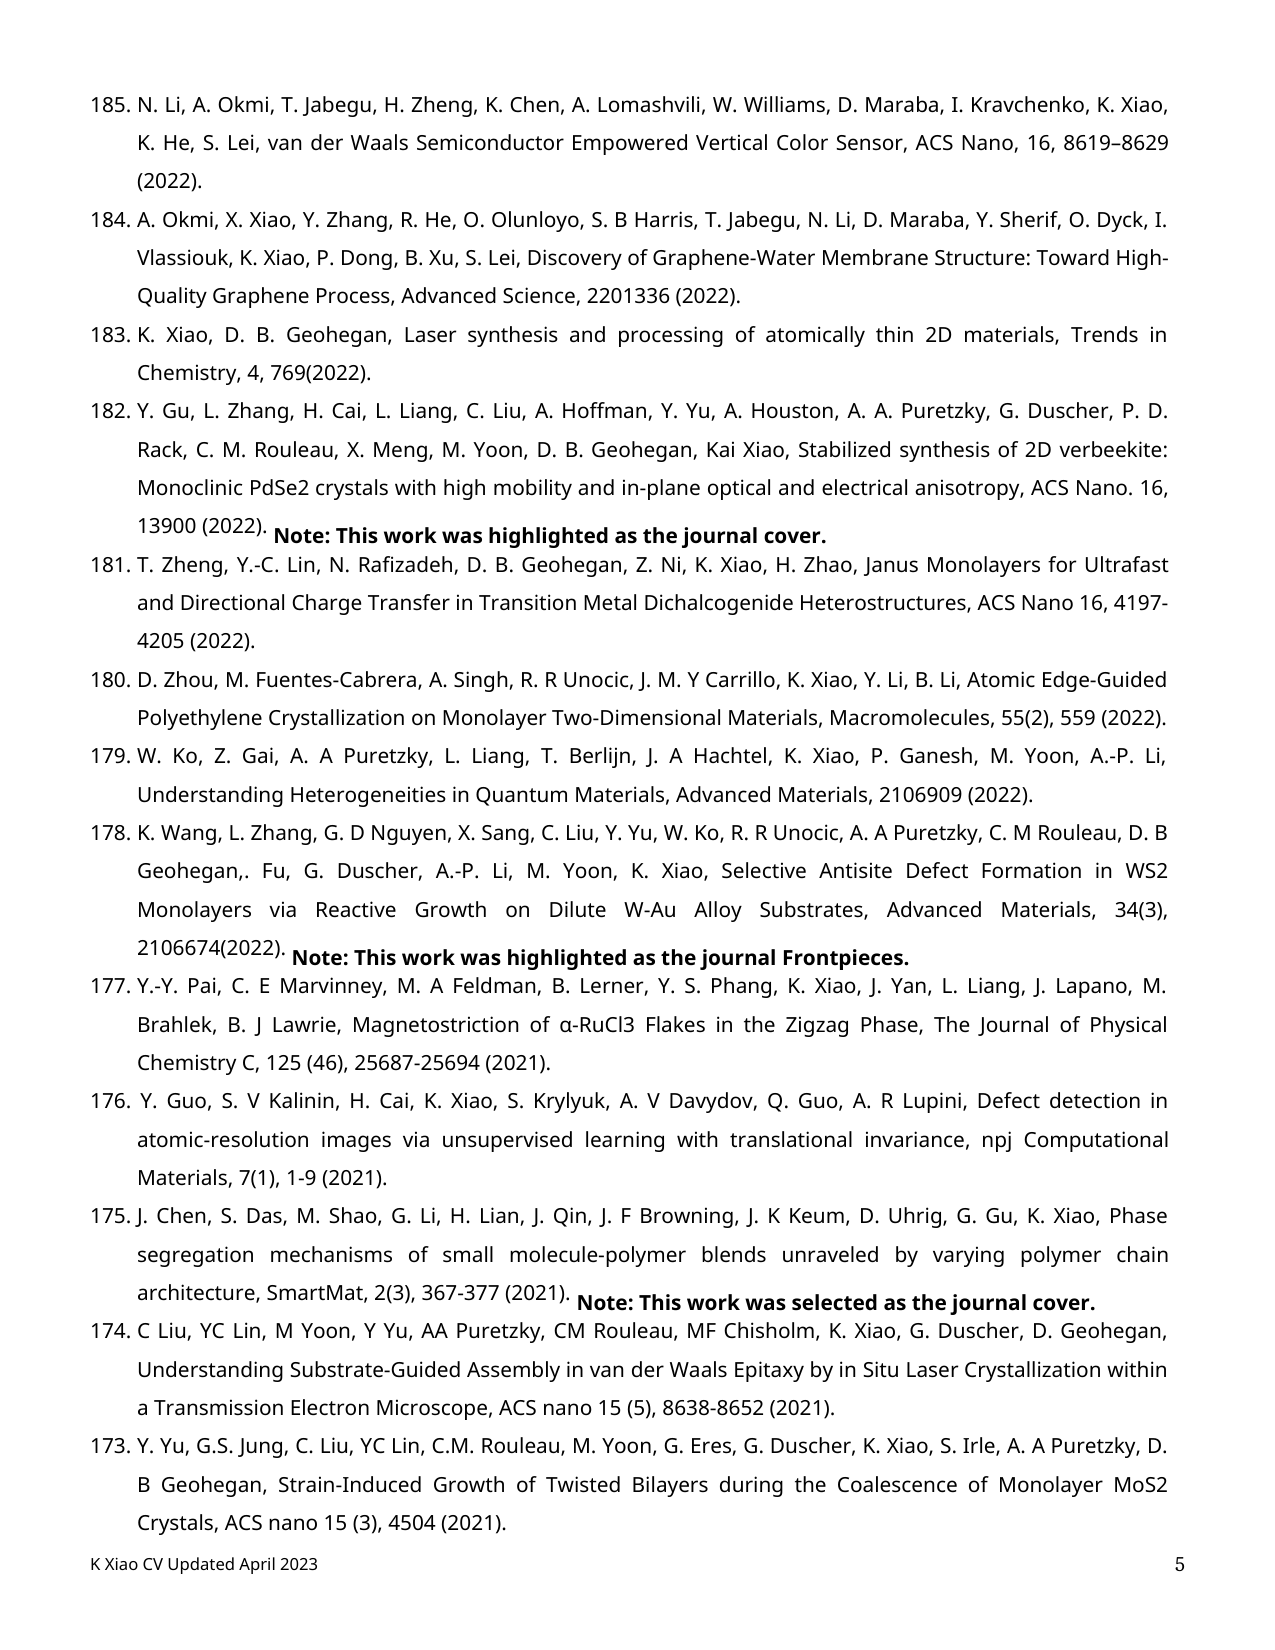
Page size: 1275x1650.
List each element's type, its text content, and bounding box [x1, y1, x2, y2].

text 173. Y. Yu, G.S. Jung, C. Liu, YC Lin, C.M. Rouleau, M. Yoon, G. Eres, G. Duscher, K. Xiao, S. Irle, A. A Puretzky, D. B Geohegan, Strain-Induced Growth of Twisted Bilayers during the Coalescence of Monolayer MoS2 Crystals, ACS nano 15 (3), 4504 (2021). [90, 1432, 1170, 1547]
text 175. J. Chen, S. Das, M. Shao, G. Li, H. Lian, J. Qin, J. F Browning, J. K Keum, D. Uhrig, G. Gu, K. Xiao, Phase segregation mechanisms of small molecule‐polymer blends unraveled by varying polymer chain architecture, SmartMat, 2(3), 367-377 (2021). Note: This work was selected as the journal cover. [90, 1202, 1170, 1317]
text 180. D. Zhou, M. Fuentes-Cabrera, A. Singh, R. R Unocic, J. M. Y Carrillo, K. Xiao, Y. Li, B. Li, Atomic Edge-Guided Polyethylene Crystallization on Monolayer Two-Dimensional Materials, Macromolecules, 55(2), 559 (2022). [90, 665, 1170, 742]
text 177. Y.-Y. Pai, C. E Marvinney, M. A Feldman, B. Lerner, Y. S. Phang, K. Xiao, J. Yan, L. Liang, J. Lapano, M. Brahlek, B. J Lawrie, Magnetostriction of α-RuCl3 Flakes in the Zigzag Phase, The Journal of Physical Chemistry C, 125 (46), 25687-25694 (2021). [90, 972, 1170, 1087]
text 183. K. Xiao, D. B. Geohegan, Laser synthesis and processing of atomically thin 2D materials, Trends in Chemistry, 4, 769(2022). [90, 320, 1170, 397]
text 178. K. Wang, L. Zhang, G. D Nguyen, X. Sang, C. Liu, Y. Yu, W. Ko, R. R Unocic, A. A Puretzky, C. M Rouleau, D. B Geohegan,. Fu, G. Duscher, A.‐P. Li, M. Yoon, K. Xiao, Selective Antisite Defect Formation in WS2 Monolayers via Reactive Growth on Dilute W‐Au Alloy Substrates, Advanced Materials, 34(3), 2106674(2022). Note: This work was highlighted as the journal Frontpieces. [90, 818, 1170, 972]
text 184. A. Okmi, X. Xiao, Y. Zhang, R. He, O. Olunloyo, S. B Harris, T. Jabegu, N. Li, D. Maraba, Y. Sherif, O. Dyck, I. Vlassiouk, K. Xiao, P. Dong, B. Xu, S. Lei, Discovery of Graphene‐Water Membrane Structure: Toward High‐Quality Graphene Process, Advanced Science, 2201336 (2022). [90, 205, 1170, 320]
text 174. C Liu, YC Lin, M Yoon, Y Yu, AA Puretzky, CM Rouleau, MF Chisholm, K. Xiao, G. Duscher, D. Geohegan, Understanding Substrate-Guided Assembly in van der Waals Epitaxy by in Situ Laser Crystallization within a Transmission Electron Microscope, ACS nano 15 (5), 8638-8652 (2021). [90, 1317, 1170, 1432]
text 185. N. Li, A. Okmi, T. Jabegu, H. Zheng, K. Chen, A. Lomashvili, W. Williams, D. Maraba, I. Kravchenko, K. Xiao, K. He, S. Lei, van der Waals Semiconductor Empowered Vertical Color Sensor, ACS Nano, 16, 8619–8629 (2022). [90, 90, 1170, 205]
text 176. Y. Guo, S. V Kalinin, H. Cai, K. Xiao, S. Krylyuk, A. V Davydov, Q. Guo, A. R Lupini, Defect detection in atomic-resolution images via unsupervised learning with translational invariance, npj Computational Materials, 7(1), 1-9 (2021). [90, 1087, 1170, 1202]
text 181. T. Zheng, Y.-C. Lin, N. Rafizadeh, D. B. Geohegan, Z. Ni, K. Xiao, H. Zhao, Janus Monolayers for Ultrafast and Directional Charge Transfer in Transition Metal Dichalcogenide Heterostructures, ACS Nano 16, 4197-4205 (2022). [90, 550, 1170, 665]
text 182. Y. Gu, L. Zhang, H. Cai, L. Liang, C. Liu, A. Hoffman, Y. Yu, A. Houston, A. A. Puretzky, G. Duscher, P. D. Rack, C. M. Rouleau, X. Meng, M. Yoon, D. B. Geohegan, Kai Xiao, Stabilized synthesis of 2D verbeekite: Monoclinic PdSe2 crystals with high mobility and in-plane optical and electrical anisotropy, ACS Nano. 16, 13900 (2022). Note: This work was highlighted as the journal cover. [90, 397, 1170, 550]
text 179. W. Ko, Z. Gai, A. A Puretzky, L. Liang, T. Berlijn, J. A Hachtel, K. Xiao, P. Ganesh, M. Yoon, A.-P. Li, Understanding Heterogeneities in Quantum Materials, Advanced Materials, 2106909 (2022). [90, 742, 1170, 818]
